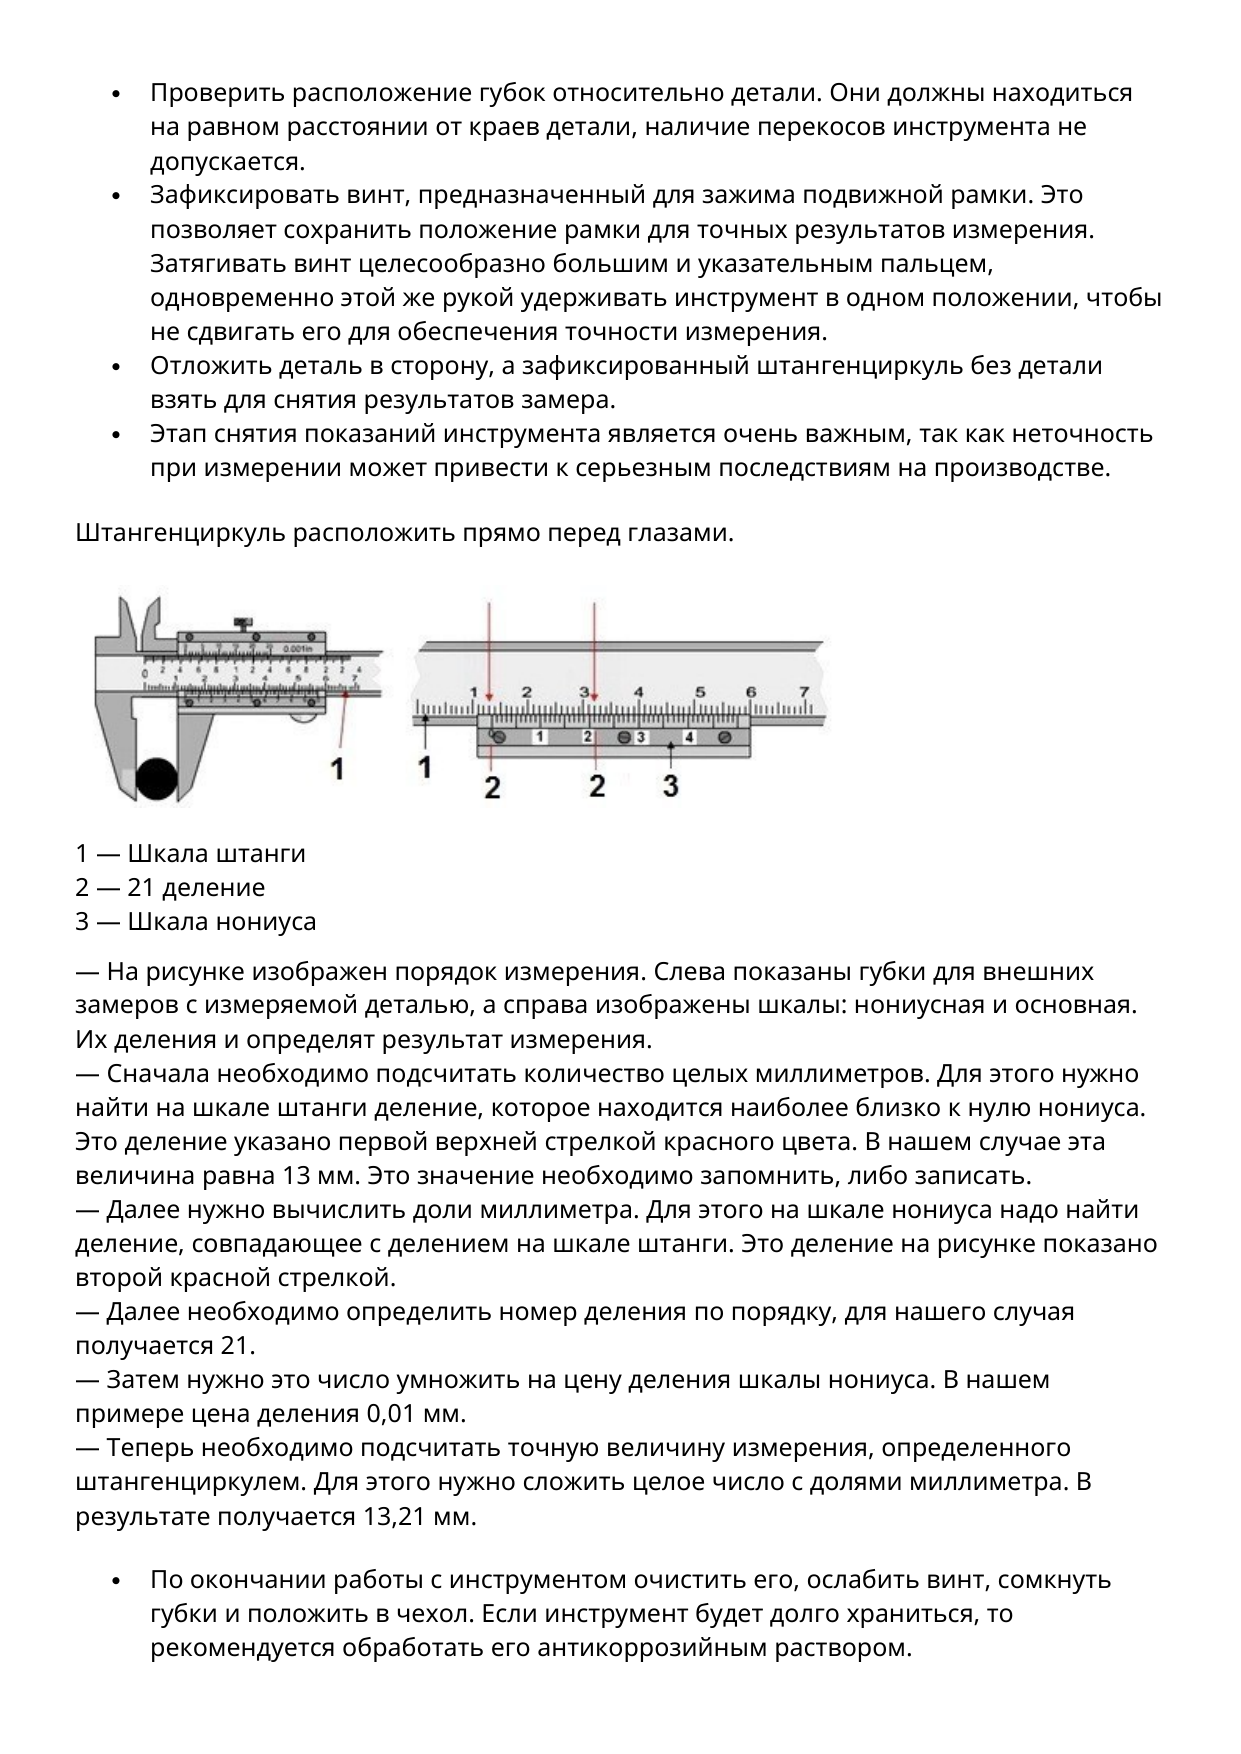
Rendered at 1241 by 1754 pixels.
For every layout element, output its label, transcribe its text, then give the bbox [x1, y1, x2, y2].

list Зафиксировать винт, предназначенный для зажима подвижной рамки. Это позволяет сохранить положение рамки для точных результатов измерения. Затягивать винт целесообразно большим и указательным пальцем, одновременно этой же рукой удерживать инструмент в одном положении, чтобы не сдвигать его для обеспечения точности измерения. [112, 177, 1165, 347]
list По окончании работы с инструментом очистить его, ослабить винт, сомкнуть губки и положить в чехол. Если инструмент будет долго храниться, то рекомендуется обработать его антикоррозийным раствором. [112, 1561, 1165, 1663]
text — На рисунке изображен порядок измерения. Слева показаны губки для внешних замеров с измеряемой деталью, а справа изображены шкалы: нониусная и основная. Их деления и определят результат измерения. — Сначала необходимо подсчитать количество целых миллиметров. Для этого нужно найти на шкале штанги деление, которое находится наиболее близко к нулю нониуса. Это деление указано первой верхней стрелкой красного цвета. В нашем случае эта величина равна 13 мм. Это значение необходимо запомнить, либо записать. — Далее нужно вычислить доли миллиметра. Для этого на шкале нониуса надо найти деление, совпадающее с делением на шкале штанги. Это деление на рисунке показано второй красной стрелкой. — Далее необходимо определить номер деления по порядку, для нашего случая получается 21. — Затем нужно это число умножить на цену деления шкалы нониуса. В нашем примере цена деления 0,01 мм. — Теперь необходимо подсчитать точную величину измерения, определенного штангенциркулем. Для этого нужно сложить целое число с долями миллиметра. В результате получается 13,21 мм. [75, 953, 1165, 1532]
list Проверить расположение губок относительно детали. Они должны находиться на равном расстоянии от краев детали, наличие перекосов инструмента не допускается. [112, 75, 1165, 177]
list Этап снятия показаний инструмента является очень важным, так как неточность при измерении может привести к серьезным последствиям на производстве. [112, 416, 1165, 484]
picture [81, 585, 844, 808]
text 1 — Шкала штанги 2 — 21 деление 3 — Шкала нониуса [75, 835, 1165, 937]
list Отложить деталь в сторону, а зафиксированный штангенциркуль без детали взять для снятия результатов замера. [112, 347, 1165, 416]
subtitle Штангенциркуль расположить прямо перед глазами. [75, 515, 1165, 549]
